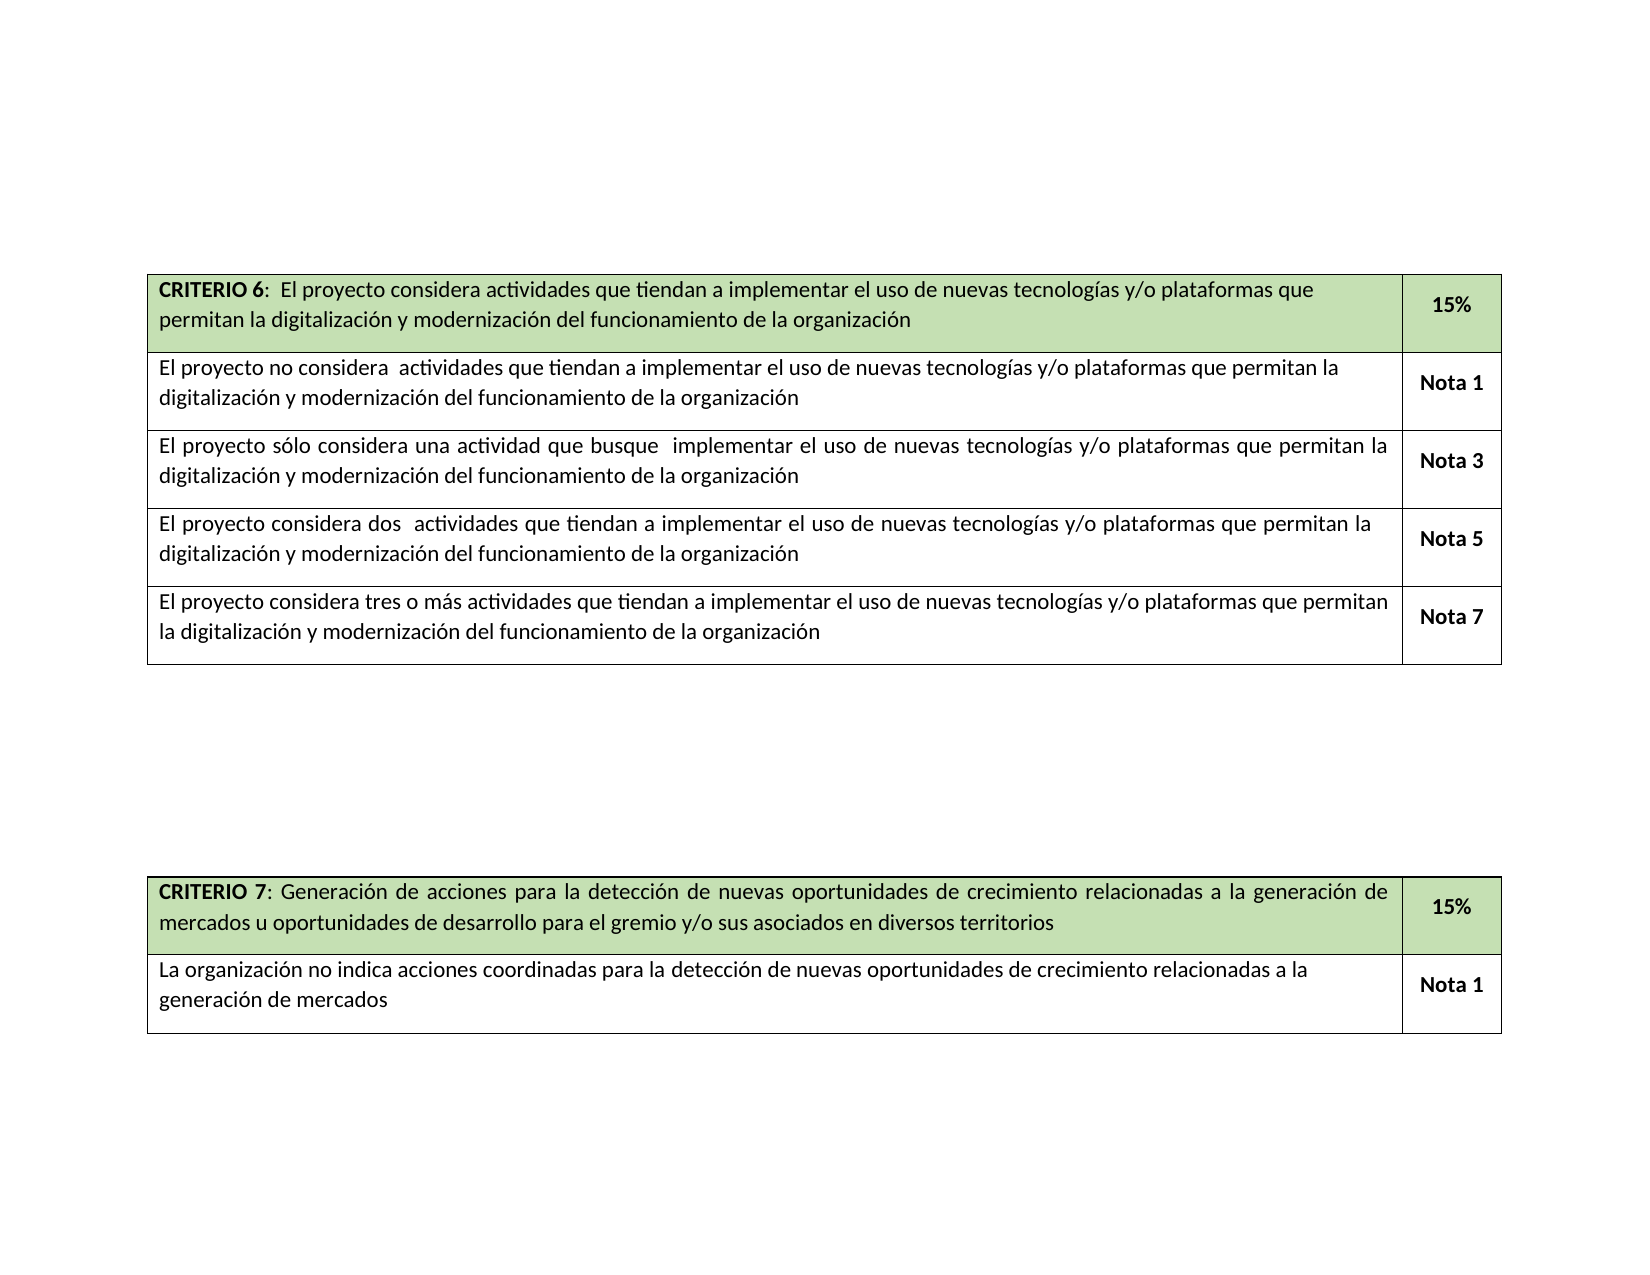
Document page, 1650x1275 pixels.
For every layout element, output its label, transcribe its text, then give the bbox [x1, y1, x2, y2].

table_cell Nota 3 [1403, 431, 1501, 508]
table_cell El proyecto sólo considera una actividad que busque implementar el uso de nuevas tecnologías y/o plataformas que permitan la digitalización y modernización del funcionamiento de la organización [148, 431, 1402, 508]
table_cell La organización no indica acciones coordinadas para la detección de nuevas oportunidades de crecimiento relacionadas a la generación de mercados [148, 955, 1402, 1032]
table_cell Nota 7 [1403, 587, 1501, 664]
table_cell El proyecto no considera actividades que tiendan a implementar el uso de nuevas tecnologías y/o plataformas que permitan la digitalización y modernización del funcionamiento de la organización [148, 353, 1402, 430]
table_cell Nota 5 [1403, 509, 1501, 586]
table_header 15% [1403, 878, 1501, 954]
table_header 15% [1403, 275, 1501, 352]
table_cell Nota 1 [1403, 955, 1501, 1032]
table_cell El proyecto considera dos actividades que tiendan a implementar el uso de nuevas tecnologías y/o plataformas que permitan la digitalización y modernización del funcionamiento de la organización [148, 509, 1402, 586]
table_cell El proyecto considera tres o más actividades que tiendan a implementar el uso de nuevas tecnologías y/o plataformas que permitan la digitalización y modernización del funcionamiento de la organización [148, 587, 1402, 664]
table_cell Nota 1 [1403, 353, 1501, 430]
table_header CRITERIO 6: El proyecto considera actividades que tiendan a implementar el uso de nuevas tecnologías y/o plataformas que permitan la digitalización y modernización del funcionamiento de la organización [148, 275, 1402, 352]
table_header CRITERIO 7: Generación de acciones para la detección de nuevas oportunidades de crecimiento relacionadas a la generación de mercados u oportunidades de desarrollo para el gremio y/o sus asociados en diversos territorios [148, 878, 1402, 954]
